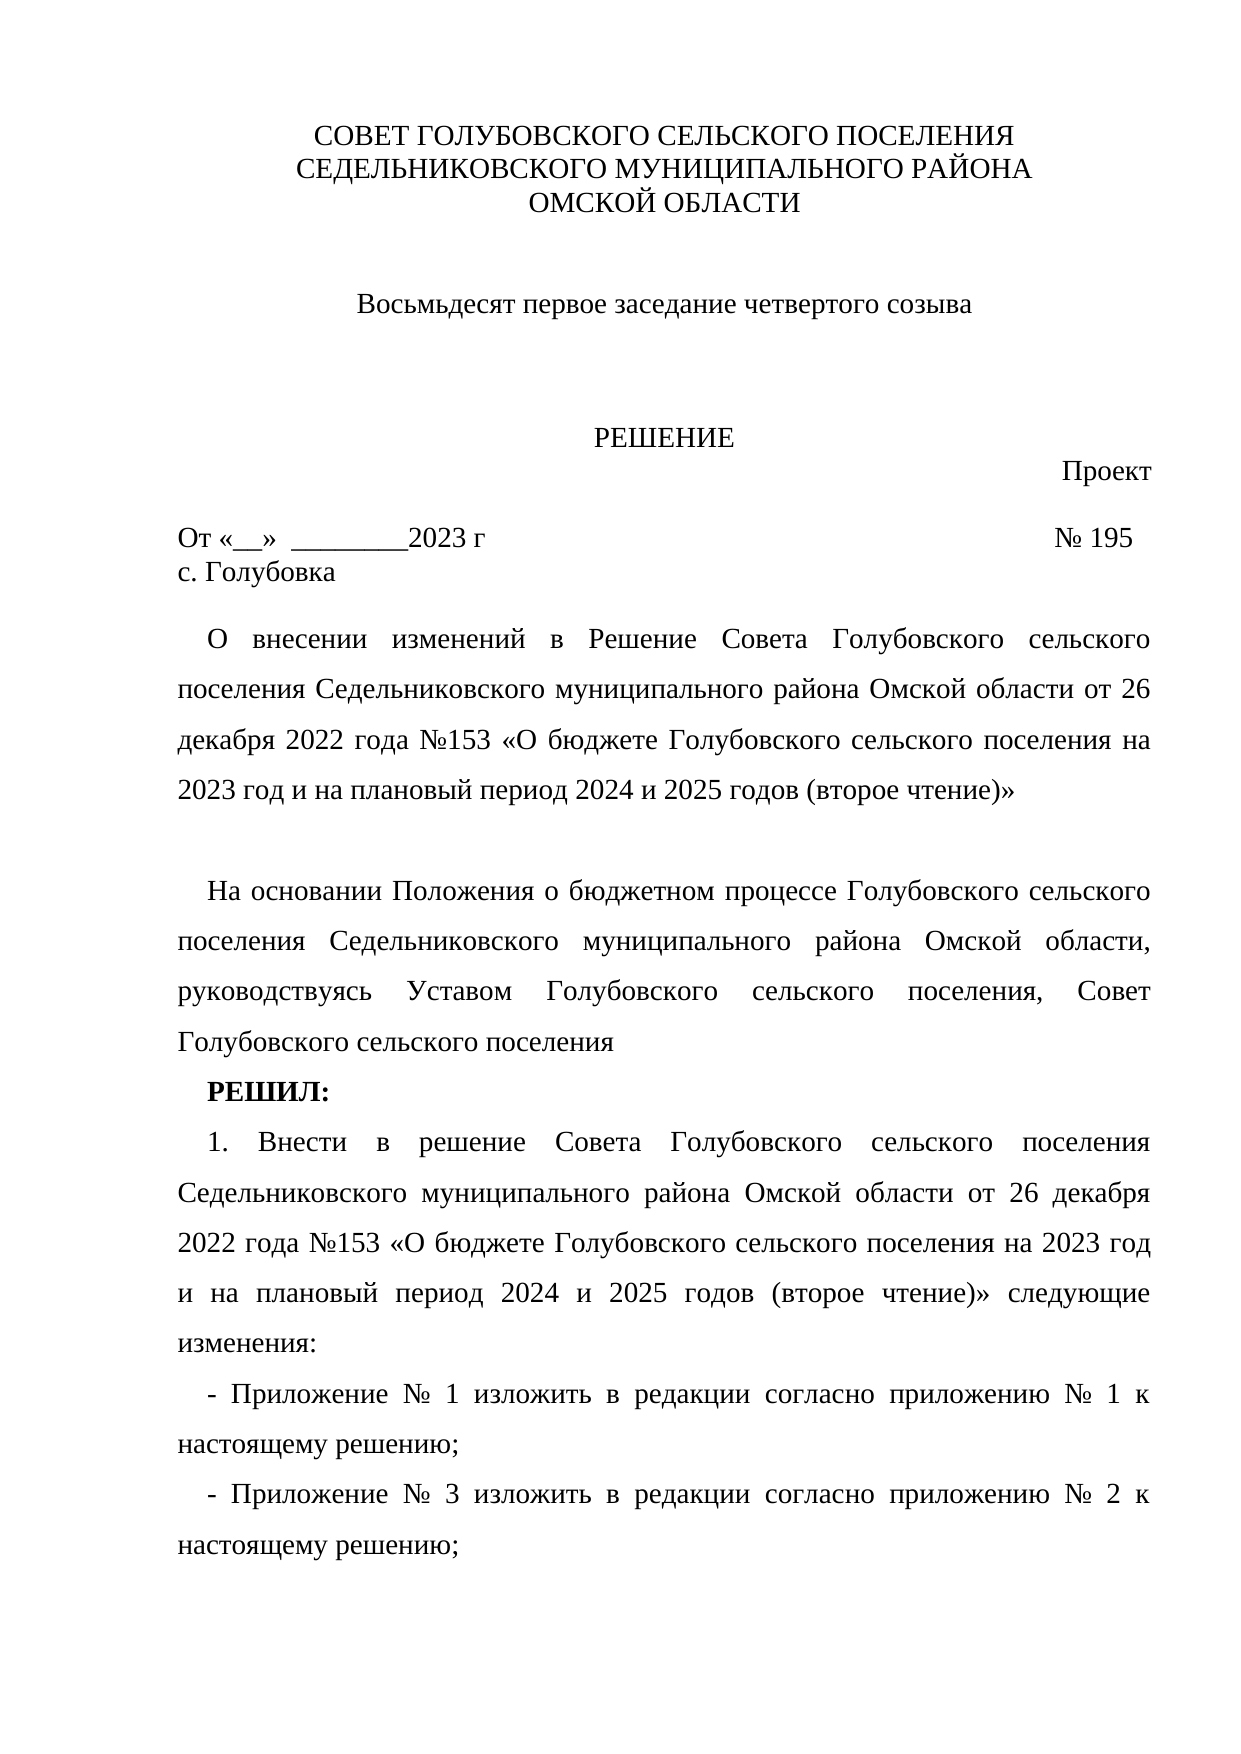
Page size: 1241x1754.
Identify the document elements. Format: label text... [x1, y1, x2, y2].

text На основании Положения о бюджетном процессе Голубовского сельского поселения Седельниковского муниципального района Омской области, руководствуясь Уставом Голубовского сельского поселения, Совет Голубовского сельского поселения [177, 873, 1152, 1057]
text РЕШЕНИЕ [177, 420, 1152, 453]
text СОВЕТ ГОЛУБОВСКОГО СЕЛЬСКОГО ПОСЕЛЕНИЯ [177, 118, 1152, 152]
text О внесении изменений в Решение Совета Голубовского сельского поселения Седельниковского муниципального района Омской области от 26 декабря 2022 года №153 «О бюджете Голубовского сельского поселения на 2023 год и на плановый период 2024 и 2025 годов (второе чтение)» [177, 621, 1152, 806]
text ОМСКОЙ ОБЛАСТИ [177, 185, 1152, 219]
text - Приложение № 1 изложить в редакции согласно приложению № 1 к настоящему решению; [177, 1376, 1152, 1460]
subtitle От «__» ________2023 г № 195 [177, 521, 1152, 554]
text с. Голубовка [177, 554, 1152, 588]
text Восьмьдесят первое заседание четвертого созыва [177, 286, 1152, 319]
text Проект [177, 453, 1152, 487]
text - Приложение № 3 изложить в редакции согласно приложению № 2 к настоящему решению; [177, 1477, 1152, 1560]
text РЕШИЛ: [177, 1074, 1152, 1108]
text 1. Внести в решение Совета Голубовского сельского поселения Седельниковского муниципального района Омской области от 26 декабря 2022 года №153 «О бюджете Голубовского сельского поселения на 2023 год и на плановый период 2024 и 2025 годов (второе чтение)» следующие изменения: [177, 1124, 1152, 1359]
text СЕДЕЛЬНИКОВСКОГО МУНИЦИПАЛЬНОГО РАЙОНА [177, 152, 1152, 185]
